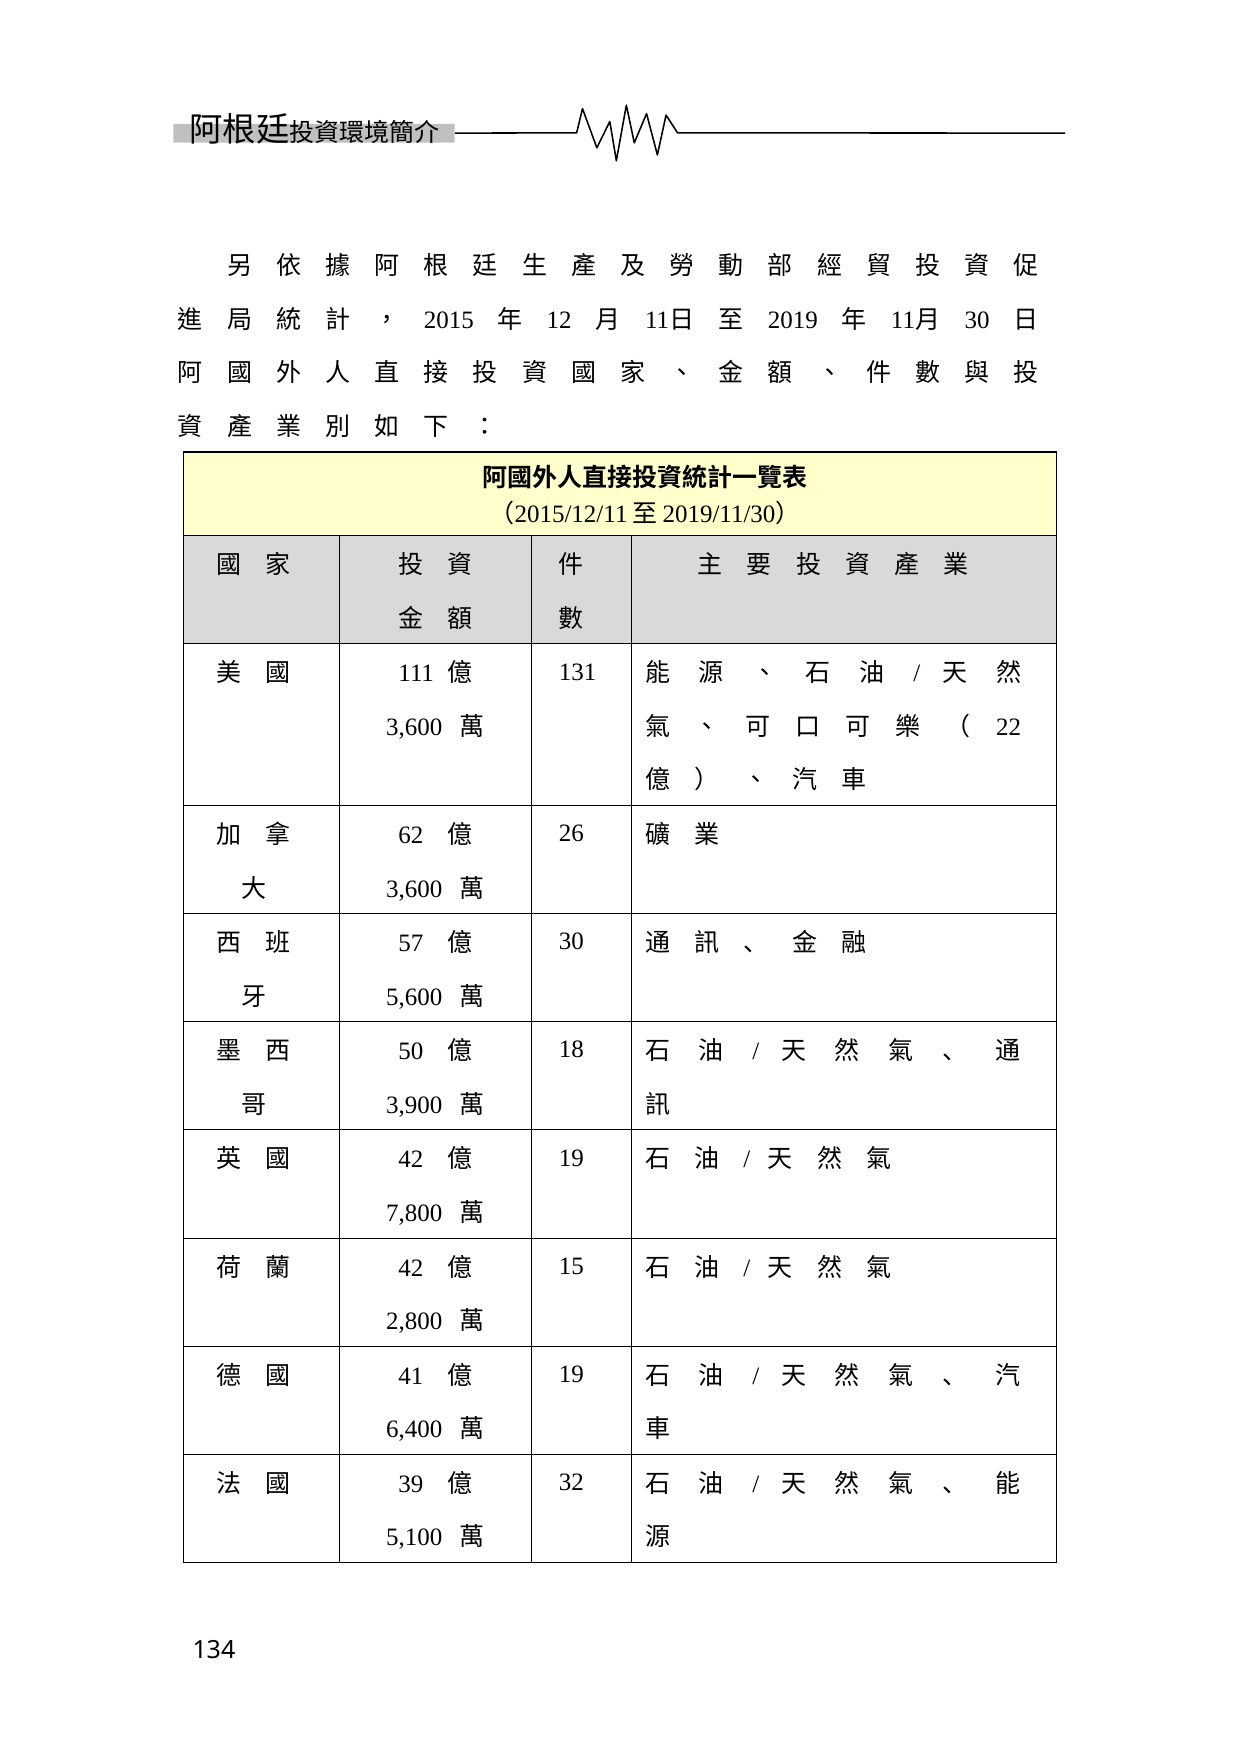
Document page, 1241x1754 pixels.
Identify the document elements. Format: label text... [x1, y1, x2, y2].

table_cell 50億3,900萬 [340, 1022, 531, 1129]
table_cell 石油/天然氣、能源 [632, 1455, 1056, 1562]
table_cell 42億2,800萬 [340, 1239, 531, 1346]
table_cell 件數 [532, 536, 631, 643]
table_cell 32 [532, 1455, 631, 1562]
table_cell 荷蘭 [184, 1239, 339, 1346]
table_cell 礦業 [632, 806, 1056, 913]
table_cell 111億3,600萬 [340, 644, 531, 805]
table_cell 石油/天然氣、汽車 [632, 1347, 1056, 1454]
table_cell 石油/天然氣 [632, 1130, 1056, 1237]
table_cell 57億5,600萬 [340, 914, 531, 1021]
table_cell 美國 [184, 644, 339, 805]
table_cell 19 [532, 1347, 631, 1454]
table_cell 能源、石油/天然氣、可口可樂（22億）、汽車 [632, 644, 1056, 805]
table_header 阿國外人直接投資統計一覽表 （2015/12/11至2019/11/30） [184, 453, 1056, 535]
table_cell 41億6,400萬 [340, 1347, 531, 1454]
table_cell 國家 [184, 536, 339, 643]
table_cell 通訊、金融 [632, 914, 1056, 1021]
table_cell 西班牙 [184, 914, 339, 1021]
text 另依據阿根廷生產及勞動部經貿投資促進局統計，2015年12月11日至2019年11月30日阿國外人直接投資國家、金額、件數與投資產業別如下： [178, 237, 1063, 451]
table_cell 15 [532, 1239, 631, 1346]
table_cell 62億3,600萬 [340, 806, 531, 913]
table_cell 19 [532, 1130, 631, 1237]
table_cell 石油/天然氣 [632, 1239, 1056, 1346]
table_cell 39億5,100萬 [340, 1455, 531, 1562]
table_cell 26 [532, 806, 631, 913]
table_cell 30 [532, 914, 631, 1021]
table_cell 投資金額 [340, 536, 531, 643]
table_cell 法國 [184, 1455, 339, 1562]
table_cell 18 [532, 1022, 631, 1129]
table_cell 石油/天然氣、通訊 [632, 1022, 1056, 1129]
table_cell 加拿大 [184, 806, 339, 913]
table_cell 德國 [184, 1347, 339, 1454]
table_cell 42億7,800萬 [340, 1130, 531, 1237]
table_cell 主要投資產業 [632, 536, 1056, 643]
table_cell 墨西哥 [184, 1022, 339, 1129]
table_cell 131 [532, 644, 631, 805]
table_cell 英國 [184, 1130, 339, 1237]
